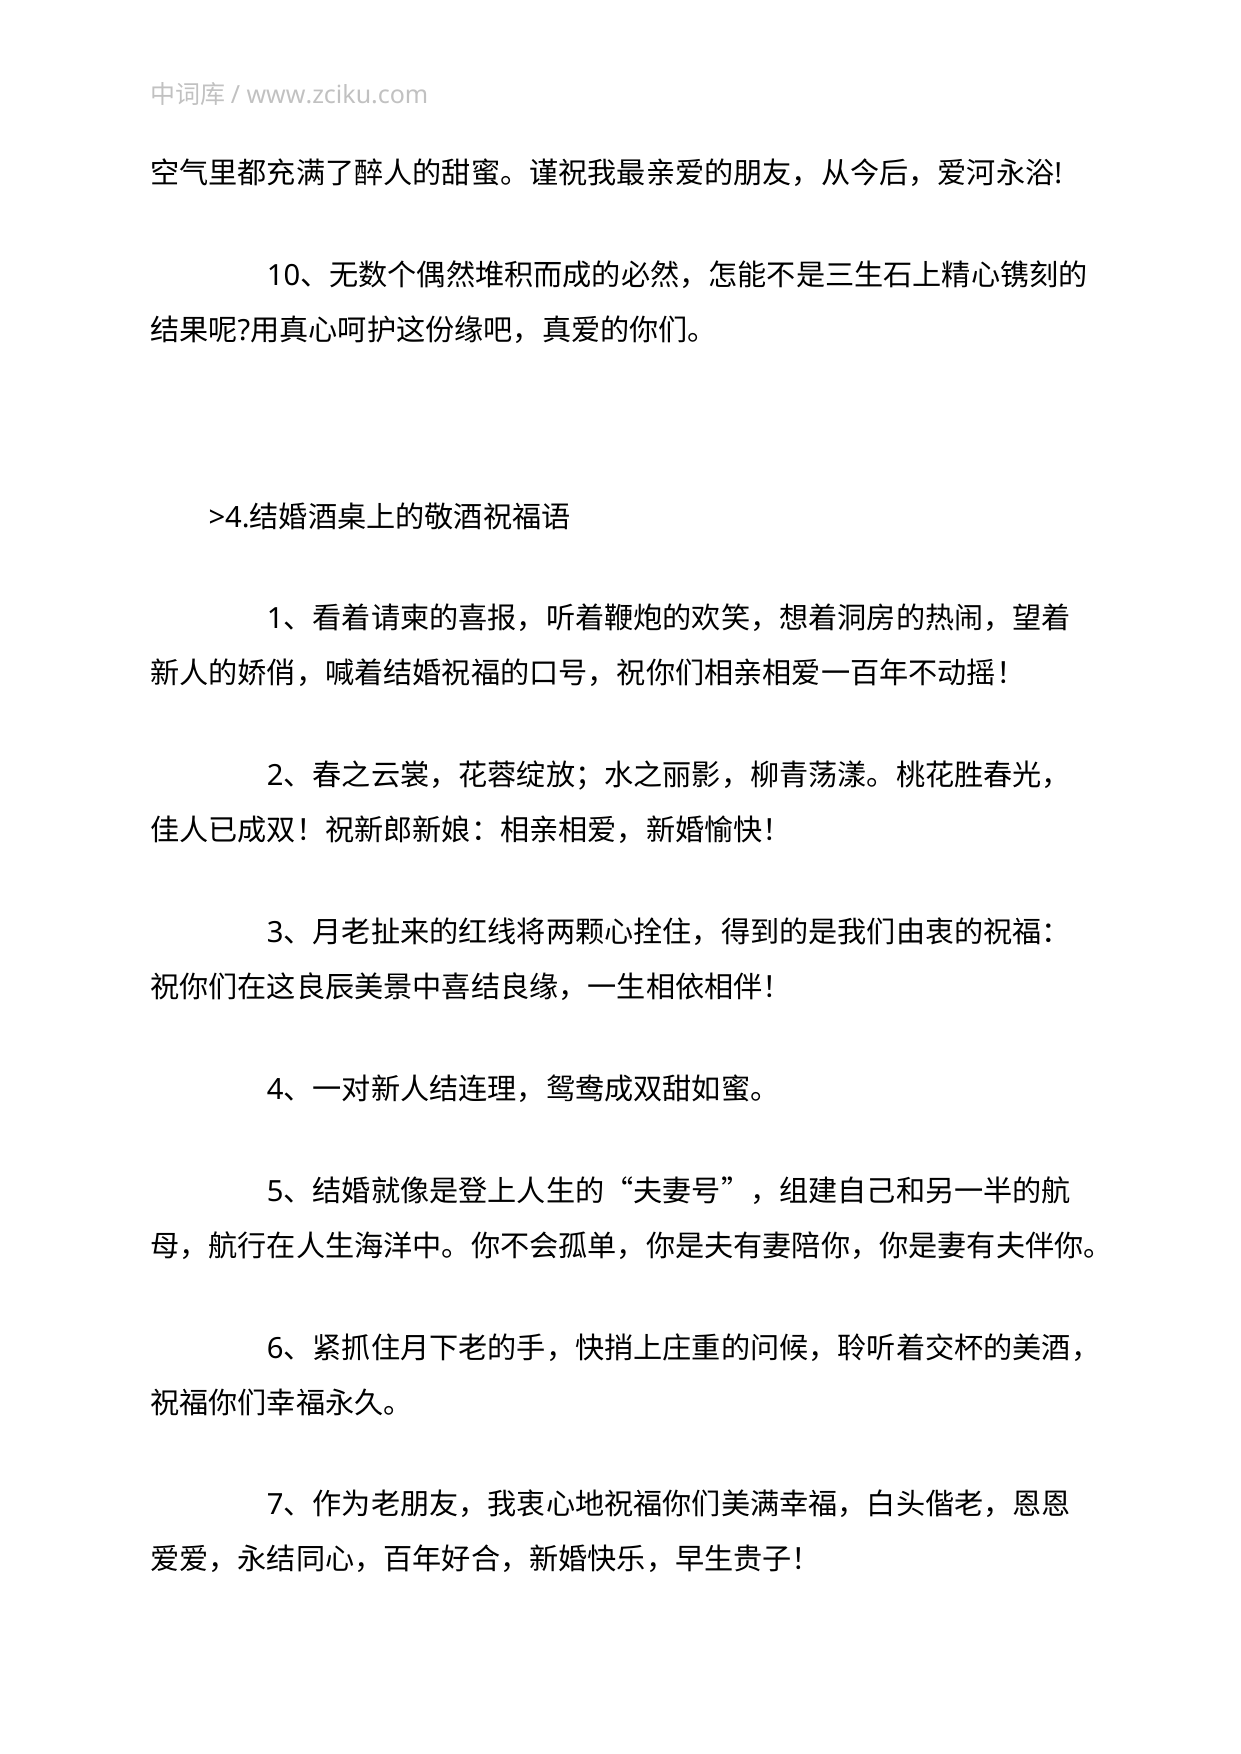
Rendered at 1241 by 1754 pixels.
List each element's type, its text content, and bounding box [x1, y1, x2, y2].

text 6、紧抓住月下老的手，快捎上庄重的问候，聆听着交杯的美酒，祝福你们幸福永久。 [150, 1324, 1090, 1421]
text 5、结婚就像是登上人生的“夫妻号”，组建自己和另一半的航母，航行在人生海洋中。你不会孤单，你是夫有妻陪你，你是妻有夫伴你。 [150, 1167, 1090, 1265]
text 4、一对新人结连理，鸳鸯成双甜如蜜。 [150, 1065, 1090, 1108]
text 3、月老扯来的红线将两颗心拴住，得到的是我们由衷的祝福：祝你们在这良辰美景中喜结良缘，一生相依相伴！ [150, 909, 1090, 1006]
text 7、作为老朋友，我衷心地祝福你们美满幸福，白头偕老，恩恩爱爱，永结同心，百年好合，新婚快乐，早生贵子！ [150, 1481, 1090, 1578]
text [150, 150, 1090, 192]
text >4.结婚酒桌上的敬酒祝福语 [150, 493, 1090, 536]
text 1、看着请柬的喜报，听着鞭炮的欢笑，想着洞房的热闹，望着新人的娇俏，喊着结婚祝福的口号，祝你们相亲相爱一百年不动摇！ [150, 595, 1090, 692]
text 10、无数个偶然堆积而成的必然，怎能不是三生石上精心镌刻的结果呢?用真心呵护这份缘吧，真爱的你们。 [150, 252, 1090, 349]
text 2、春之云裳，花蓉绽放；水之丽影，柳青荡漾。桃花胜春光，佳人已成双！祝新郎新娘：相亲相爱，新婚愉快！ [150, 752, 1090, 849]
